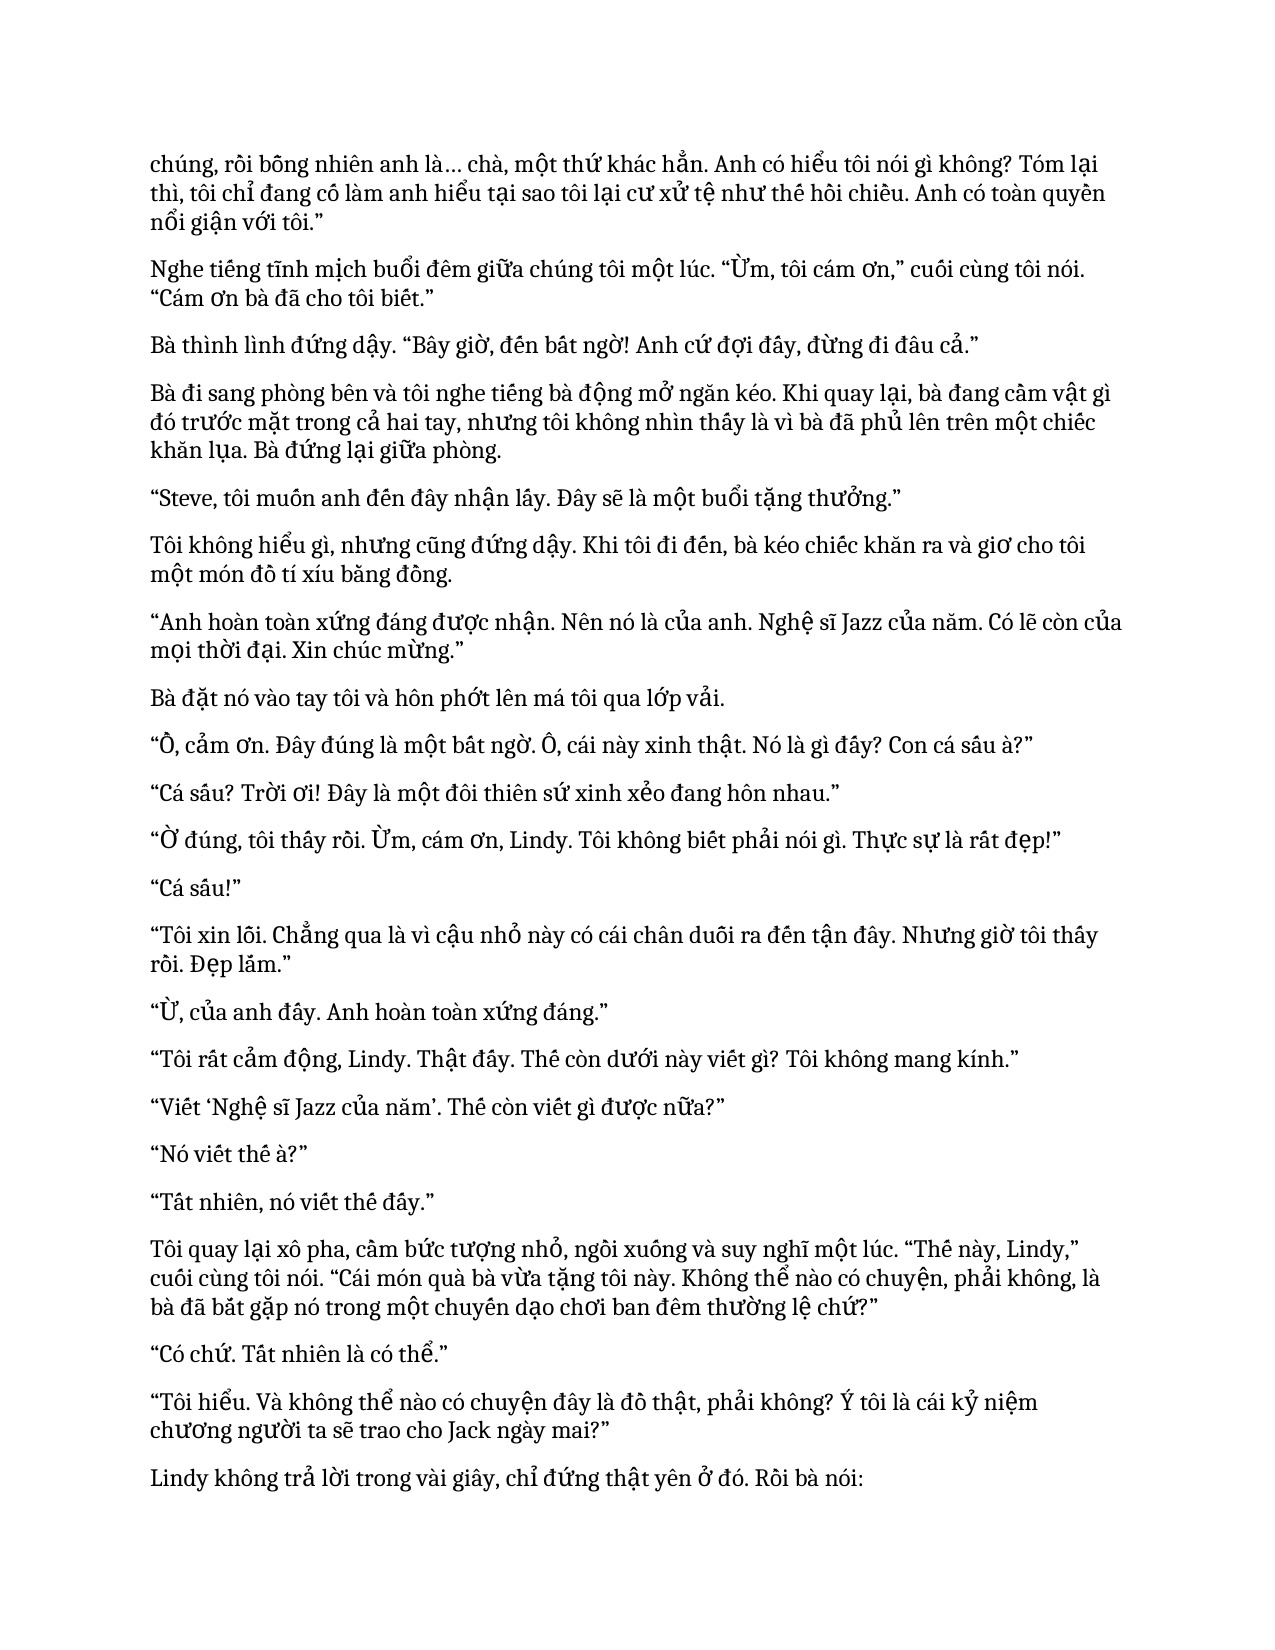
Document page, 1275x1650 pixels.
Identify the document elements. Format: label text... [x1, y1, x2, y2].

text Bà đi sang phòng bên và tôi nghe tiếng bà động mở ngăn kéo. Khi quay lại, bà đang cầm vật gì đó trước mặt trong cả hai tay, nhưng tôi không nhìn thấy là vì bà đã phủ lên trên một chiếc khăn lụa. Bà đứng lại giữa phòng. [150, 379, 1125, 465]
text Bà đặt nó vào tay tôi và hôn phớt lên má tôi qua lớp vải. [150, 684, 1125, 712]
text Tôi không hiểu gì, nhưng cũng đứng dậy. Khi tôi đi đến, bà kéo chiếc khăn ra và giơ cho tôi một món đồ tí xíu bằng đồng. [150, 531, 1125, 589]
text “Ồ, cảm ơn. Đây đúng là một bất ngờ. Ô, cái này xinh thật. Nó là gì đấy? Con cá sấu à?” [150, 731, 1125, 760]
text Nghe tiếng tĩnh mịch buổi đêm giữa chúng tôi một lúc. “Ừm, tôi cám ơn,” cuối cùng tôi nói. “Cám ơn bà đã cho tôi biết.” [150, 255, 1125, 312]
text “Cá sấu? Trời ơi! Đây là một đôi thiên sứ xinh xẻo đang hôn nhau.” [150, 779, 1125, 807]
text “Tôi hiểu. Và không thể nào có chuyện đây là đồ thật, phải không? Ý tôi là cái kỷ niệm chương người ta sẽ trao cho Jack ngày mai?” [150, 1387, 1125, 1445]
text “Có chứ. Tất nhiên là có thể.” [150, 1340, 1125, 1369]
text Lindy không trả lời trong vài giây, chỉ đứng thật yên ở đó. Rồi bà nói: [150, 1464, 1125, 1492]
text “Tôi xin lỗi. Chẳng qua là vì cậu nhỏ này có cái chân duỗi ra đến tận đây. Nhưng giờ tôi thấy rồi. Đẹp lắm.” [150, 921, 1125, 979]
text “Cá sấu!” [150, 874, 1125, 902]
text “Nó viết thế à?” [150, 1140, 1125, 1169]
text Bà thình lình đứng dậy. “Bây giờ, đến bất ngờ! Anh cứ đợi đấy, đừng đi đâu cả.” [150, 331, 1125, 360]
text “Ừ, của anh đấy. Anh hoàn toàn xứng đáng.” [150, 997, 1125, 1026]
text “Ờ đúng, tôi thấy rồi. Ừm, cám ơn, Lindy. Tôi không biết phải nói gì. Thực sự là rất đẹp!” [150, 826, 1125, 855]
text “Steve, tôi muốn anh đến đây nhận lấy. Đây sẽ là một buổi tặng thưởng.” [150, 484, 1125, 512]
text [150, 150, 1125, 236]
text “Anh hoàn toàn xứng đáng được nhận. Nên nó là của anh. Nghệ sĩ Jazz của năm. Có lẽ còn của mọi thời đại. Xin chúc mừng.” [150, 607, 1125, 665]
text “Tất nhiên, nó viết thế đấy.” [150, 1187, 1125, 1216]
text Tôi quay lại xô pha, cầm bức tượng nhỏ, ngồi xuống và suy nghĩ một lúc. “Thế này, Lindy,” cuối cùng tôi nói. “Cái món quà bà vừa tặng tôi này. Không thể nào có chuyện, phải không, là bà đã bắt gặp nó trong một chuyến dạo chơi ban đêm thường lệ chứ?” [150, 1235, 1125, 1321]
text “Tôi rất cảm động, Lindy. Thật đấy. Thế còn dưới này viết gì? Tôi không mang kính.” [150, 1045, 1125, 1074]
text “Viết ‘Nghệ sĩ Jazz của năm’. Thế còn viết gì được nữa?” [150, 1092, 1125, 1121]
